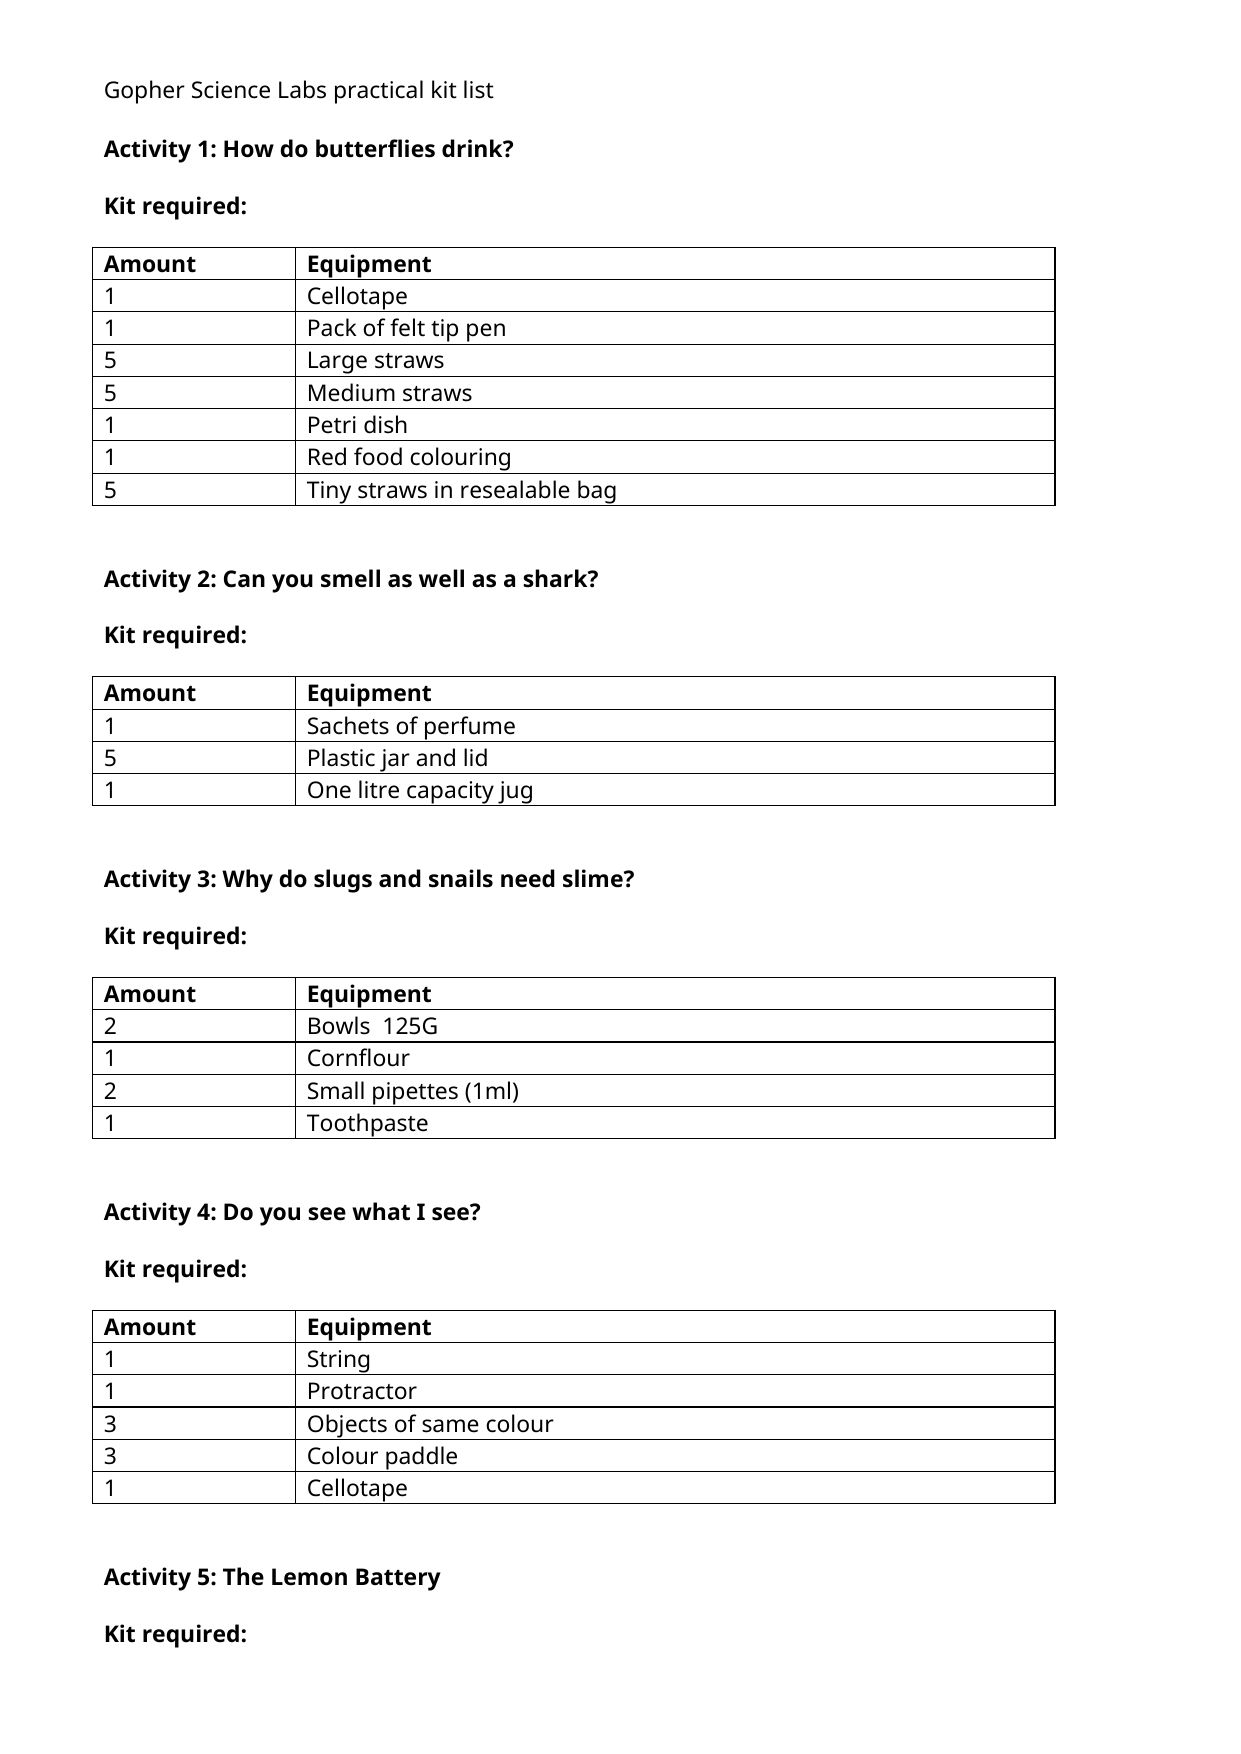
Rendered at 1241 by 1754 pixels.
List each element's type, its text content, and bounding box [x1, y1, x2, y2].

table_cell Red food colouring [296, 441, 1054, 473]
table_cell 1 [93, 409, 295, 440]
table_cell 5 [93, 474, 295, 505]
table_header Amount [93, 677, 295, 708]
table_cell 1 [93, 280, 295, 311]
table_cell Cornflour [296, 1043, 1054, 1074]
table_cell Plastic jar and lid [296, 742, 1054, 773]
table_header Amount [93, 1311, 295, 1342]
table_cell Protractor [296, 1375, 1054, 1406]
table_header Equipment [296, 978, 1054, 1009]
table_cell 3 [93, 1408, 295, 1439]
table_cell Large straws [296, 345, 1054, 376]
text Kit required: [103, 920, 1122, 951]
table_header Equipment [296, 677, 1054, 708]
table_cell Medium straws [296, 377, 1054, 408]
table_header Equipment [296, 1311, 1054, 1342]
text Activity 3: Why do slugs and snails need slime? [103, 863, 1122, 894]
table_header Amount [93, 978, 295, 1009]
text Activity 5: The Lemon Battery [103, 1561, 1122, 1592]
text Kit required: [103, 619, 1122, 651]
table_cell 3 [93, 1440, 295, 1471]
table_cell 1 [93, 1043, 295, 1074]
table_cell Pack of felt tip pen [296, 312, 1054, 343]
table_cell Petri dish [296, 409, 1054, 440]
table_header Amount [93, 248, 295, 279]
table_cell Colour paddle [296, 1440, 1054, 1471]
table_cell 1 [93, 1375, 295, 1406]
text Kit required: [103, 1253, 1122, 1284]
text Kit required: [103, 1618, 1122, 1649]
table_cell 1 [93, 441, 295, 473]
table_cell 1 [93, 710, 295, 741]
table_cell 2 [93, 1010, 295, 1041]
table_header Equipment [296, 248, 1054, 279]
text Kit required: [103, 190, 1122, 221]
table_cell String [296, 1343, 1054, 1374]
table_cell 1 [93, 1107, 295, 1138]
text Activity 1: How do butterflies drink? [103, 133, 1122, 164]
table_cell 1 [93, 1472, 295, 1503]
table_cell 1 [93, 312, 295, 343]
table_cell 1 [93, 774, 295, 805]
table_cell 2 [93, 1075, 295, 1106]
table_cell 5 [93, 377, 295, 408]
table_cell Cellotape [296, 280, 1054, 311]
table_cell Bowls 125G [296, 1010, 1054, 1041]
text Activity 2: Can you smell as well as a shark? [103, 563, 1122, 594]
table_cell 5 [93, 742, 295, 773]
table_cell Toothpaste [296, 1107, 1054, 1138]
table_cell Cellotape [296, 1472, 1054, 1503]
table_cell 1 [93, 1343, 295, 1374]
table_cell Tiny straws in resealable bag [296, 474, 1054, 505]
text Activity 4: Do you see what I see? [103, 1196, 1122, 1227]
table_cell Objects of same colour [296, 1408, 1054, 1439]
table_cell Small pipettes (1ml) [296, 1075, 1054, 1106]
table_cell Sachets of perfume [296, 710, 1054, 741]
table_cell One litre capacity jug [296, 774, 1054, 805]
table_cell 5 [93, 345, 295, 376]
